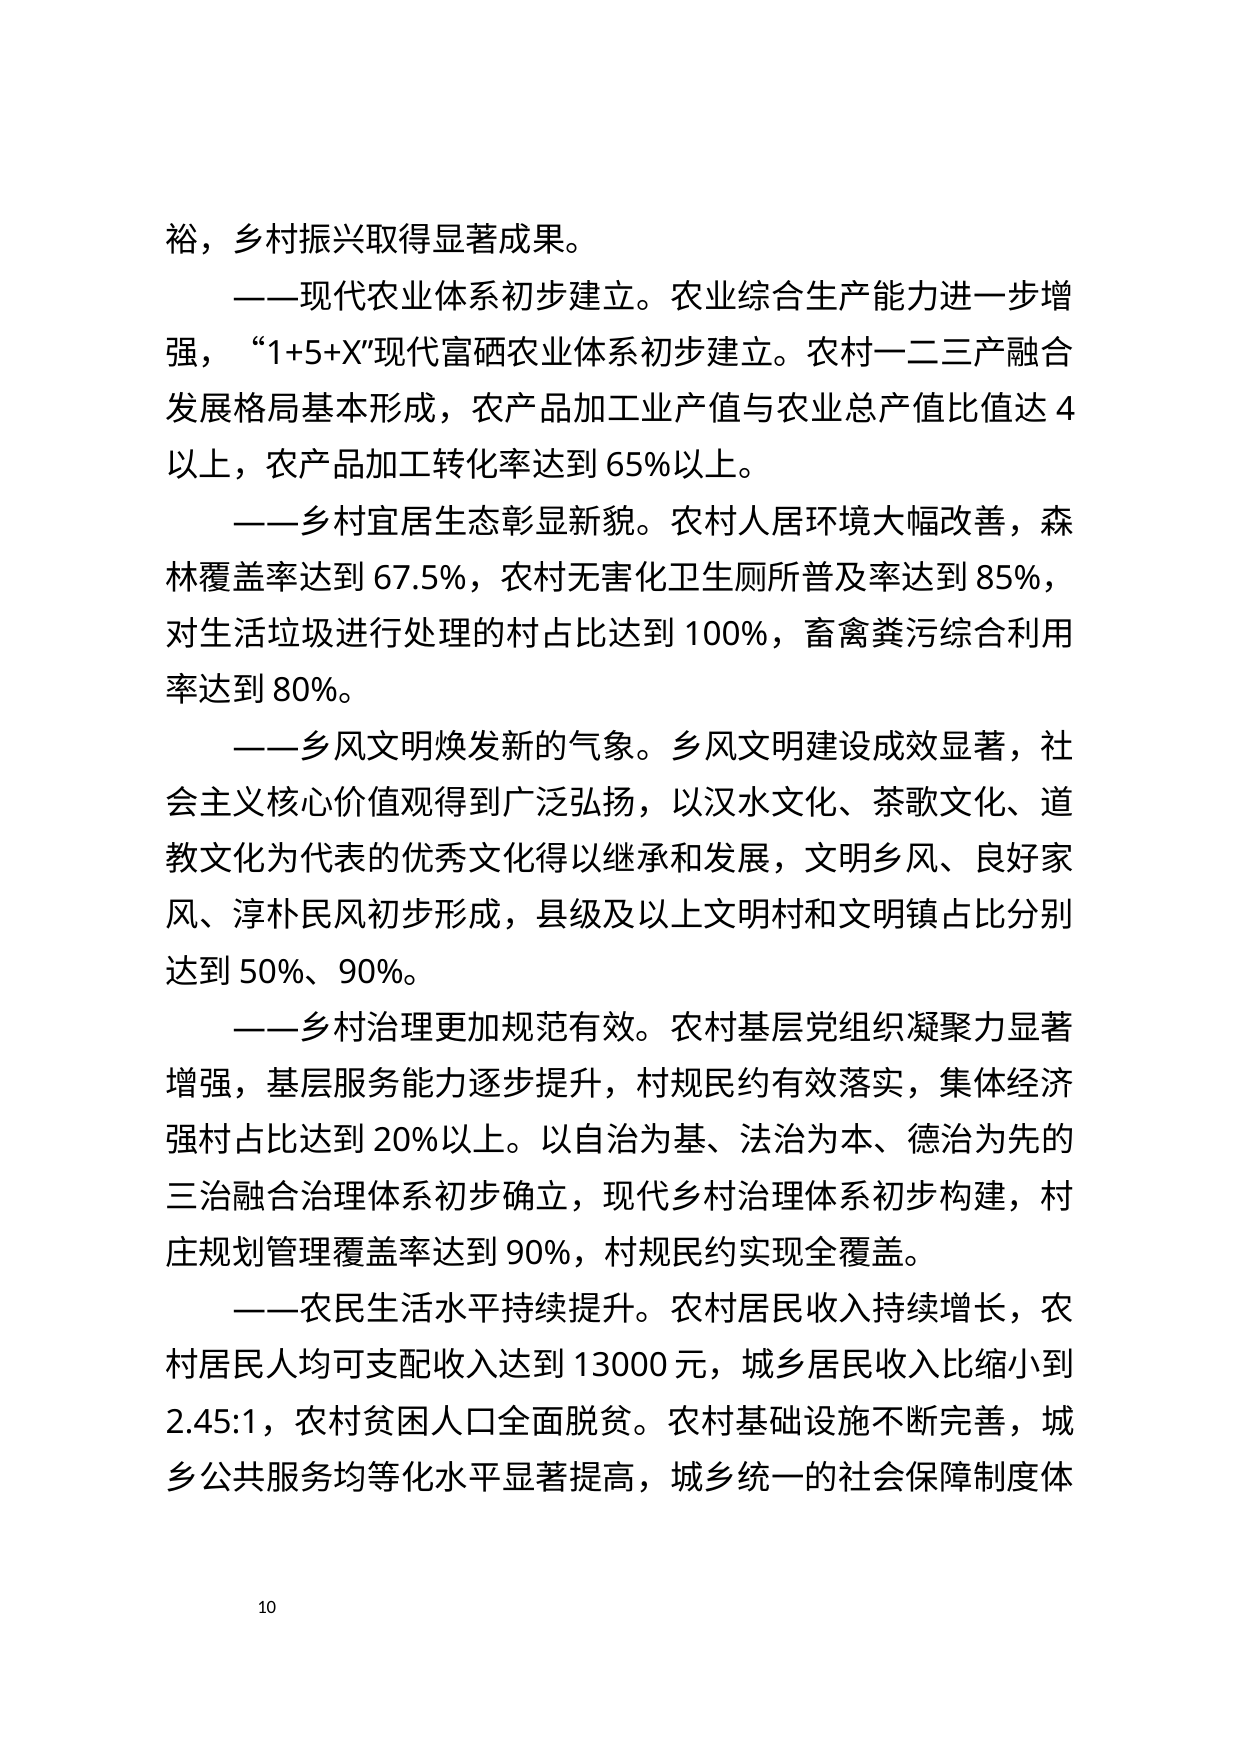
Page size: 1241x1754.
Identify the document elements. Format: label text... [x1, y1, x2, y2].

text ——乡村宜居生态彰显新貌。农村人居环境大幅改善，森林覆盖率达到67.5%，农村无害化卫生厕所普及率达到85%，对生活垃圾进行处理的村占比达到100%，畜禽粪污综合利用率达到80%。 [165, 488, 1075, 713]
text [165, 207, 1075, 263]
text ——乡村治理更加规范有效。农村基层党组织凝聚力显著增强，基层服务能力逐步提升，村规民约有效落实，集体经济强村占比达到20%以上。以自治为基、法治为本、德治为先的三治融合治理体系初步确立，现代乡村治理体系初步构建，村庄规划管理覆盖率达到90%，村规民约实现全覆盖。 [165, 994, 1075, 1276]
text ——现代农业体系初步建立。农业综合生产能力进一步增强，“1+5+X”现代富硒农业体系初步建立。农村一二三产融合发展格局基本形成，农产品加工业产值与农业总产值比值达4以上，农产品加工转化率达到65%以上。 [165, 263, 1075, 488]
text ——乡风文明焕发新的气象。乡风文明建设成效显著，社会主义核心价值观得到广泛弘扬，以汉水文化、茶歌文化、道教文化为代表的优秀文化得以继承和发展，文明乡风、良好家风、淳朴民风初步形成，县级及以上文明村和文明镇占比分别达到50%、90%。 [165, 713, 1075, 994]
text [165, 1276, 1075, 1501]
